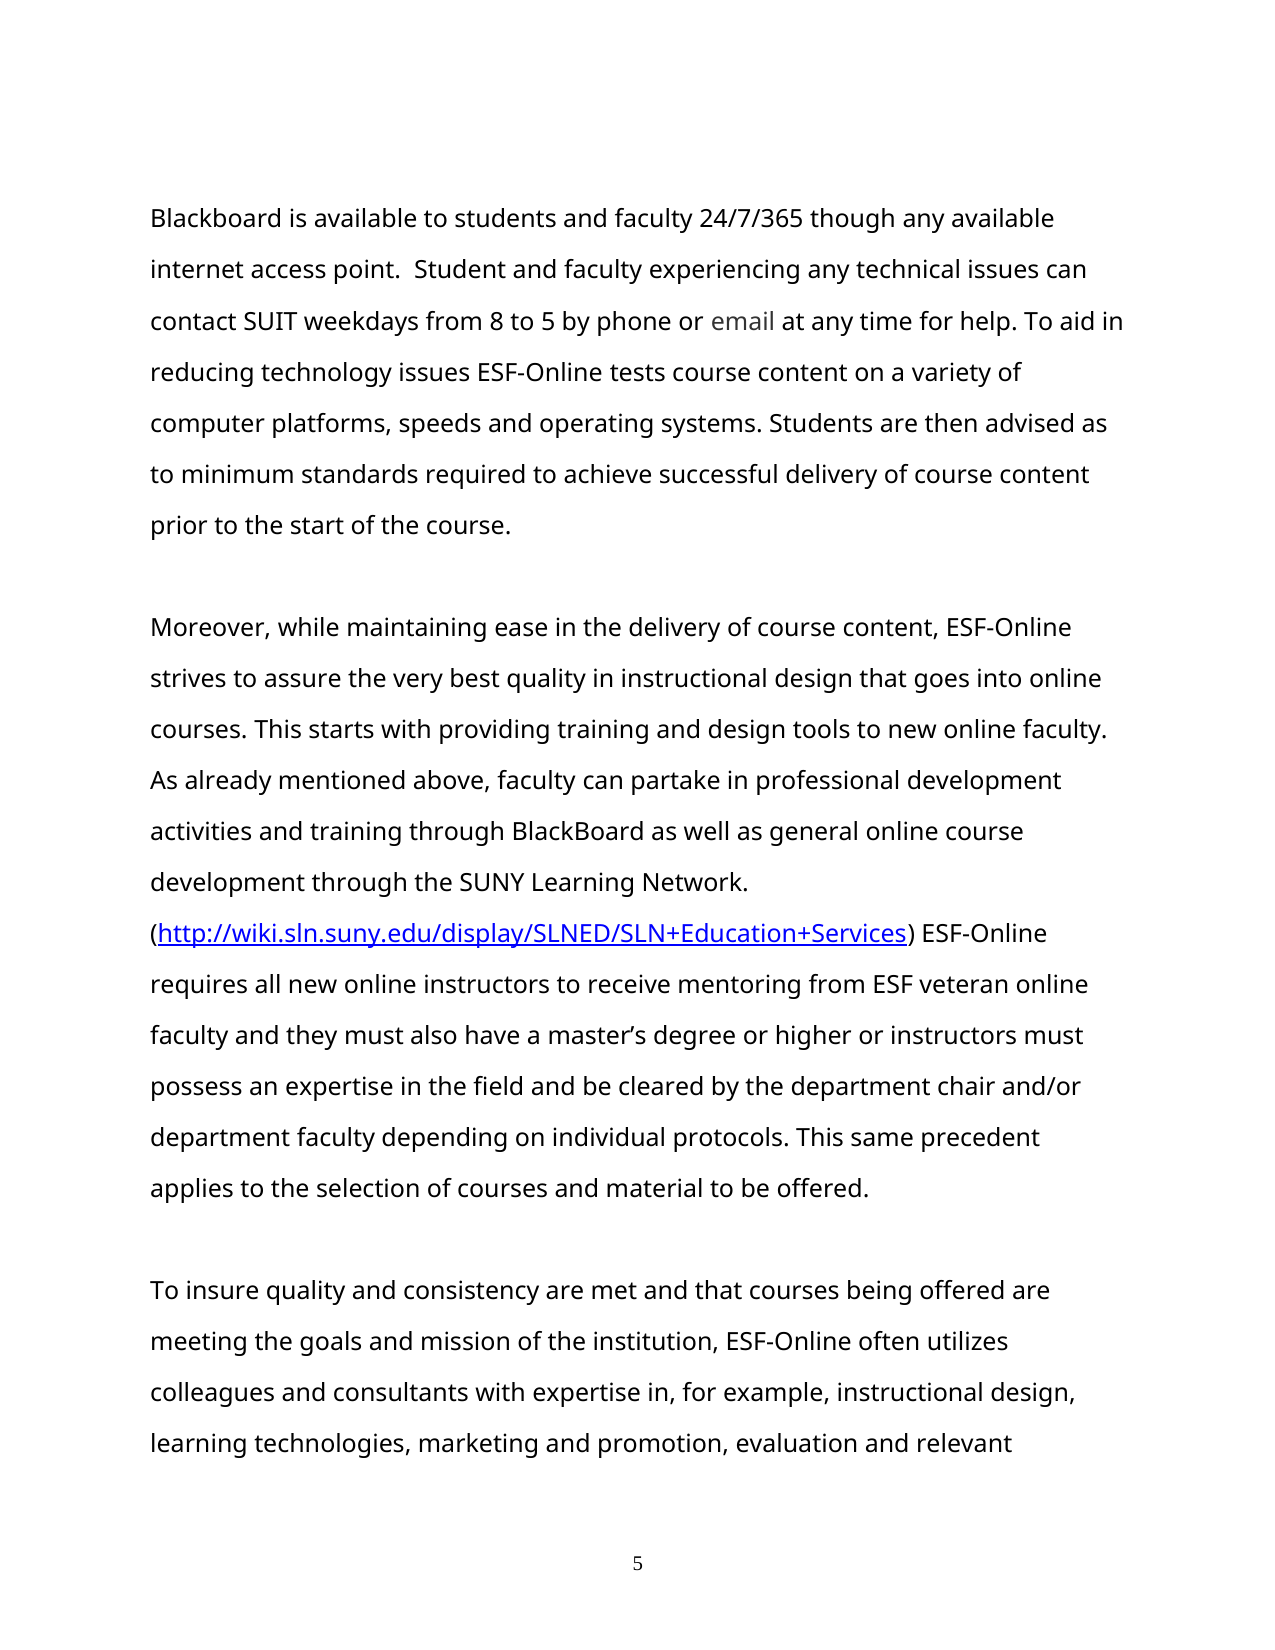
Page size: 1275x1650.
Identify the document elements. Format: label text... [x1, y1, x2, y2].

text Blackboard is available to students and faculty 24/7/365 though any available internet access point. Student and faculty experiencing any technical issues can contact SUIT weekdays from 8 to 5 by phone or email at any time for help. To aid in reducing technology issues ESF-Online tests course content on a variety of computer platforms, speeds and operating systems. Students are then advised as to minimum standards required to achieve successful delivery of course content prior to the start of the course. [150, 201, 1125, 541]
text Moreover, while maintaining ease in the delivery of course content, ESF-Online strives to assure the very best quality in instructional design that goes into online courses. This starts with providing training and design tools to new online faculty. As already mentioned above, faculty can partake in professional development activities and training through BlackBoard as well as general online course development through the SUNY Learning Network. (http://wiki.sln.suny.edu/display/SLNED/SLN+Education+Services) ESF-Online requires all new online instructors to receive mentoring from ESF veteran online faculty and they must also have a master’s degree or higher or instructors must possess an expertise in the field and be cleared by the department chair and/or department faculty depending on individual protocols. This same precedent applies to the selection of courses and material to be offered. [150, 609, 1125, 1205]
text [150, 1273, 1125, 1460]
